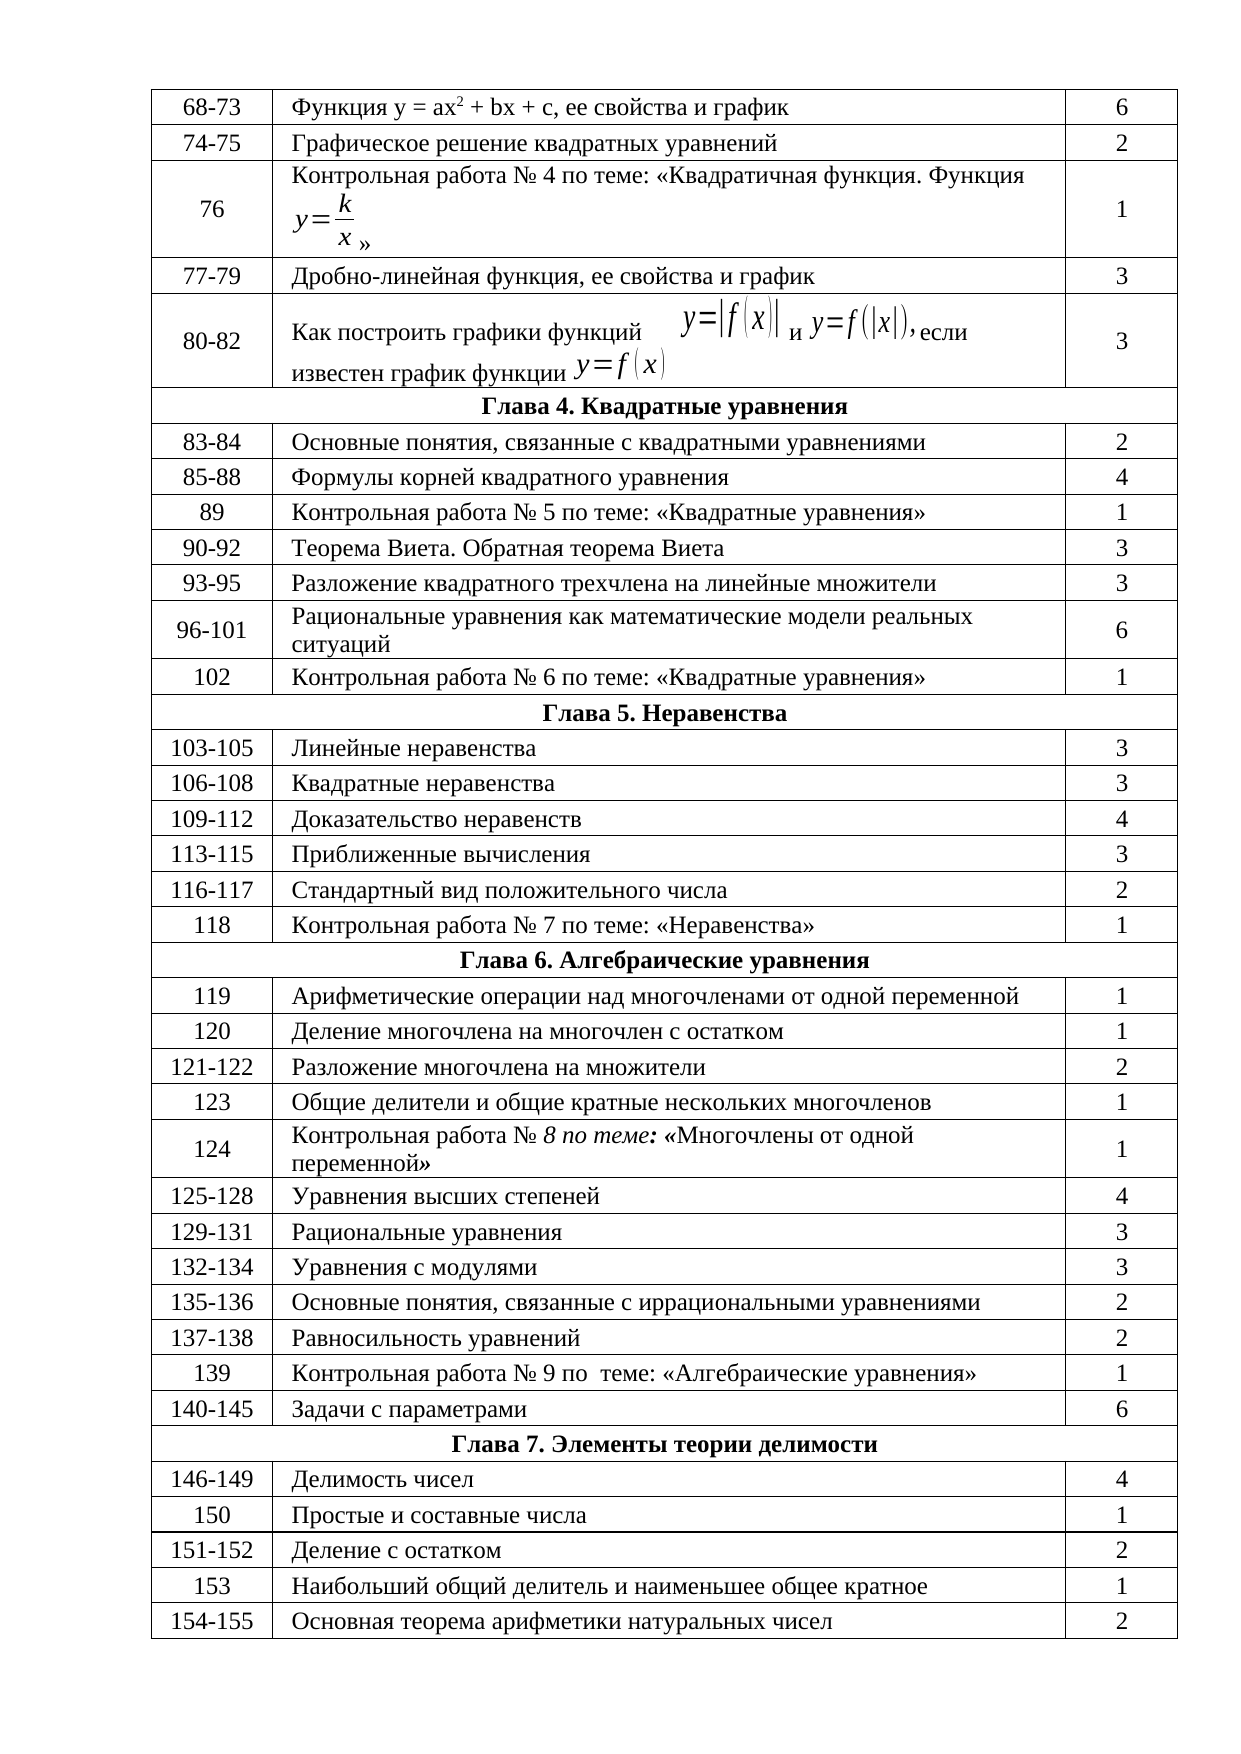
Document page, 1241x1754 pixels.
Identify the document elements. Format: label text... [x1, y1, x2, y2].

table_cell Графическое решение квадратных уравнений [273, 125, 1065, 159]
table_cell Основная теорема арифметики натуральных чисел [273, 1603, 1065, 1638]
table_cell 2 [1066, 1533, 1177, 1567]
table_cell Контрольная работа № 4 по теме: «Квадратичная функция. Функция » [273, 161, 1065, 257]
table_cell Наибольший общий делитель и наименьшее общее кратное [273, 1568, 1065, 1602]
table_cell Деление многочлена на многочлен с остатком [273, 1014, 1065, 1048]
table_cell 96-101 [152, 601, 272, 658]
table_cell 77-79 [152, 258, 272, 293]
table_cell 124 [152, 1120, 272, 1177]
table_cell 119 [152, 978, 272, 1012]
table_cell 140-145 [152, 1391, 272, 1425]
table_cell Квадратные неравенства [273, 766, 1065, 800]
table_cell 6 [1066, 1391, 1177, 1425]
table_cell Рациональные уравнения как математические модели реальных ситуаций [273, 601, 1065, 658]
table_cell Разложение квадратного трехчлена на линейные множители [273, 565, 1065, 600]
table_cell Равносильность уравнений [273, 1320, 1065, 1354]
table_cell 135-136 [152, 1285, 272, 1319]
table_cell Разложение многочлена на множители [273, 1049, 1065, 1083]
table_cell 3 [1066, 530, 1177, 564]
table_cell Основные понятия, связанные с иррациональными уравнениями [273, 1285, 1065, 1319]
table_cell Глава 7. Элементы теории делимости [152, 1426, 1177, 1461]
table_cell Линейные неравенства [273, 730, 1065, 764]
table_cell 132-134 [152, 1249, 272, 1283]
table_cell 1 [1066, 659, 1177, 694]
table_cell Стандартный вид положительного числа [273, 872, 1065, 906]
table_cell 3 [1066, 836, 1177, 871]
table_cell 3 [1066, 565, 1177, 600]
table_cell 2 [1066, 1603, 1177, 1638]
table_cell 76 [152, 161, 272, 257]
table_cell 1 [1066, 1120, 1177, 1177]
table_cell Как построить графики функций и если известен график функции [273, 294, 1065, 387]
table_cell 1 [1066, 907, 1177, 942]
table_cell 116-117 [152, 872, 272, 906]
table_cell 1 [1066, 1084, 1177, 1119]
table_cell 103-105 [152, 730, 272, 764]
table_cell Контрольная работа № 8 по теме: «Многочлены от одной переменной» [273, 1120, 1065, 1177]
table_cell 4 [1066, 459, 1177, 493]
table_cell Контрольная работа № 9 по теме: «Алгебраические уравнения» [273, 1355, 1065, 1390]
table_cell Контрольная работа № 7 по теме: «Неравенства» [273, 907, 1065, 942]
table_cell 106-108 [152, 766, 272, 800]
table_cell 2 [1066, 125, 1177, 159]
table_cell Формулы корней квадратного уравнения [273, 459, 1065, 493]
table_cell 2 [1066, 424, 1177, 458]
table_cell 120 [152, 1014, 272, 1048]
table_cell 90-92 [152, 530, 272, 564]
table_cell 113-115 [152, 836, 272, 871]
table_cell 4 [1066, 801, 1177, 835]
table_cell 74-75 [152, 125, 272, 159]
table_cell 121-122 [152, 1049, 272, 1083]
table_cell 109-112 [152, 801, 272, 835]
table_cell 151-152 [152, 1533, 272, 1567]
table_cell 153 [152, 1568, 272, 1602]
table_cell Глава 6. Алгебраические уравнения [152, 943, 1177, 977]
table_cell Дробно-линейная функция, ее свойства и график [273, 258, 1065, 293]
table_cell 3 [1066, 294, 1177, 387]
table_cell Контрольная работа № 6 по теме: «Квадратные уравнения» [273, 659, 1065, 694]
table_cell 3 [1066, 766, 1177, 800]
table_cell Глава 4. Квадратные уравнения [152, 388, 1177, 423]
table_cell 68-73 [152, 90, 272, 124]
table_cell 1 [1066, 1497, 1177, 1531]
table_cell Основные понятия, связанные с квадратными уравнениями [273, 424, 1065, 458]
table_cell Уравнения с модулями [273, 1249, 1065, 1283]
table_cell 1 [1066, 978, 1177, 1012]
table_cell 83-84 [152, 424, 272, 458]
table_cell 3 [1066, 1249, 1177, 1283]
table_cell 129-131 [152, 1214, 272, 1248]
table_cell Задачи с параметрами [273, 1391, 1065, 1425]
table_cell 125-128 [152, 1178, 272, 1213]
table_cell Приближенные вычисления [273, 836, 1065, 871]
table_cell Простые и составные числа [273, 1497, 1065, 1531]
table_cell Доказательство неравенств [273, 801, 1065, 835]
table_cell 146-149 [152, 1462, 272, 1496]
table_cell Уравнения высших степеней [273, 1178, 1065, 1213]
table_cell 93-95 [152, 565, 272, 600]
table_cell Контрольная работа № 5 по теме: «Квадратные уравнения» [273, 495, 1065, 529]
table_cell 150 [152, 1497, 272, 1531]
table_cell 137-138 [152, 1320, 272, 1354]
table_cell 1 [1066, 161, 1177, 257]
table_cell 3 [1066, 730, 1177, 764]
table_cell 2 [1066, 1049, 1177, 1083]
table_cell 102 [152, 659, 272, 694]
table_cell 123 [152, 1084, 272, 1119]
table_cell 2 [1066, 1320, 1177, 1354]
table_cell 85-88 [152, 459, 272, 493]
table_cell Теорема Виета. Обратная теорема Виета [273, 530, 1065, 564]
table_cell 3 [1066, 258, 1177, 293]
table_cell 89 [152, 495, 272, 529]
table_cell 2 [1066, 872, 1177, 906]
table_cell Рациональные уравнения [273, 1214, 1065, 1248]
table_cell Общие делители и общие кратные нескольких многочленов [273, 1084, 1065, 1119]
table_cell 80-82 [152, 294, 272, 387]
table_cell 154-155 [152, 1603, 272, 1638]
table_cell 6 [1066, 90, 1177, 124]
table_cell 3 [1066, 1214, 1177, 1248]
table_cell 1 [1066, 1355, 1177, 1390]
table_cell Делимость чисел [273, 1462, 1065, 1496]
table_cell 118 [152, 907, 272, 942]
table_cell 4 [1066, 1462, 1177, 1496]
table_cell 139 [152, 1355, 272, 1390]
table_cell 6 [1066, 601, 1177, 658]
table_cell 1 [1066, 1568, 1177, 1602]
table_cell 1 [1066, 495, 1177, 529]
table_cell Деление с остатком [273, 1533, 1065, 1567]
table_cell Арифметические операции над многочленами от одной переменной [273, 978, 1065, 1012]
table_cell 4 [1066, 1178, 1177, 1213]
table_cell Функция у = ах2 + bх + с, ее свойства и график [273, 90, 1065, 124]
table_cell 1 [1066, 1014, 1177, 1048]
table_cell Глава 5. Неравенства [152, 695, 1177, 729]
table_cell 2 [1066, 1285, 1177, 1319]
